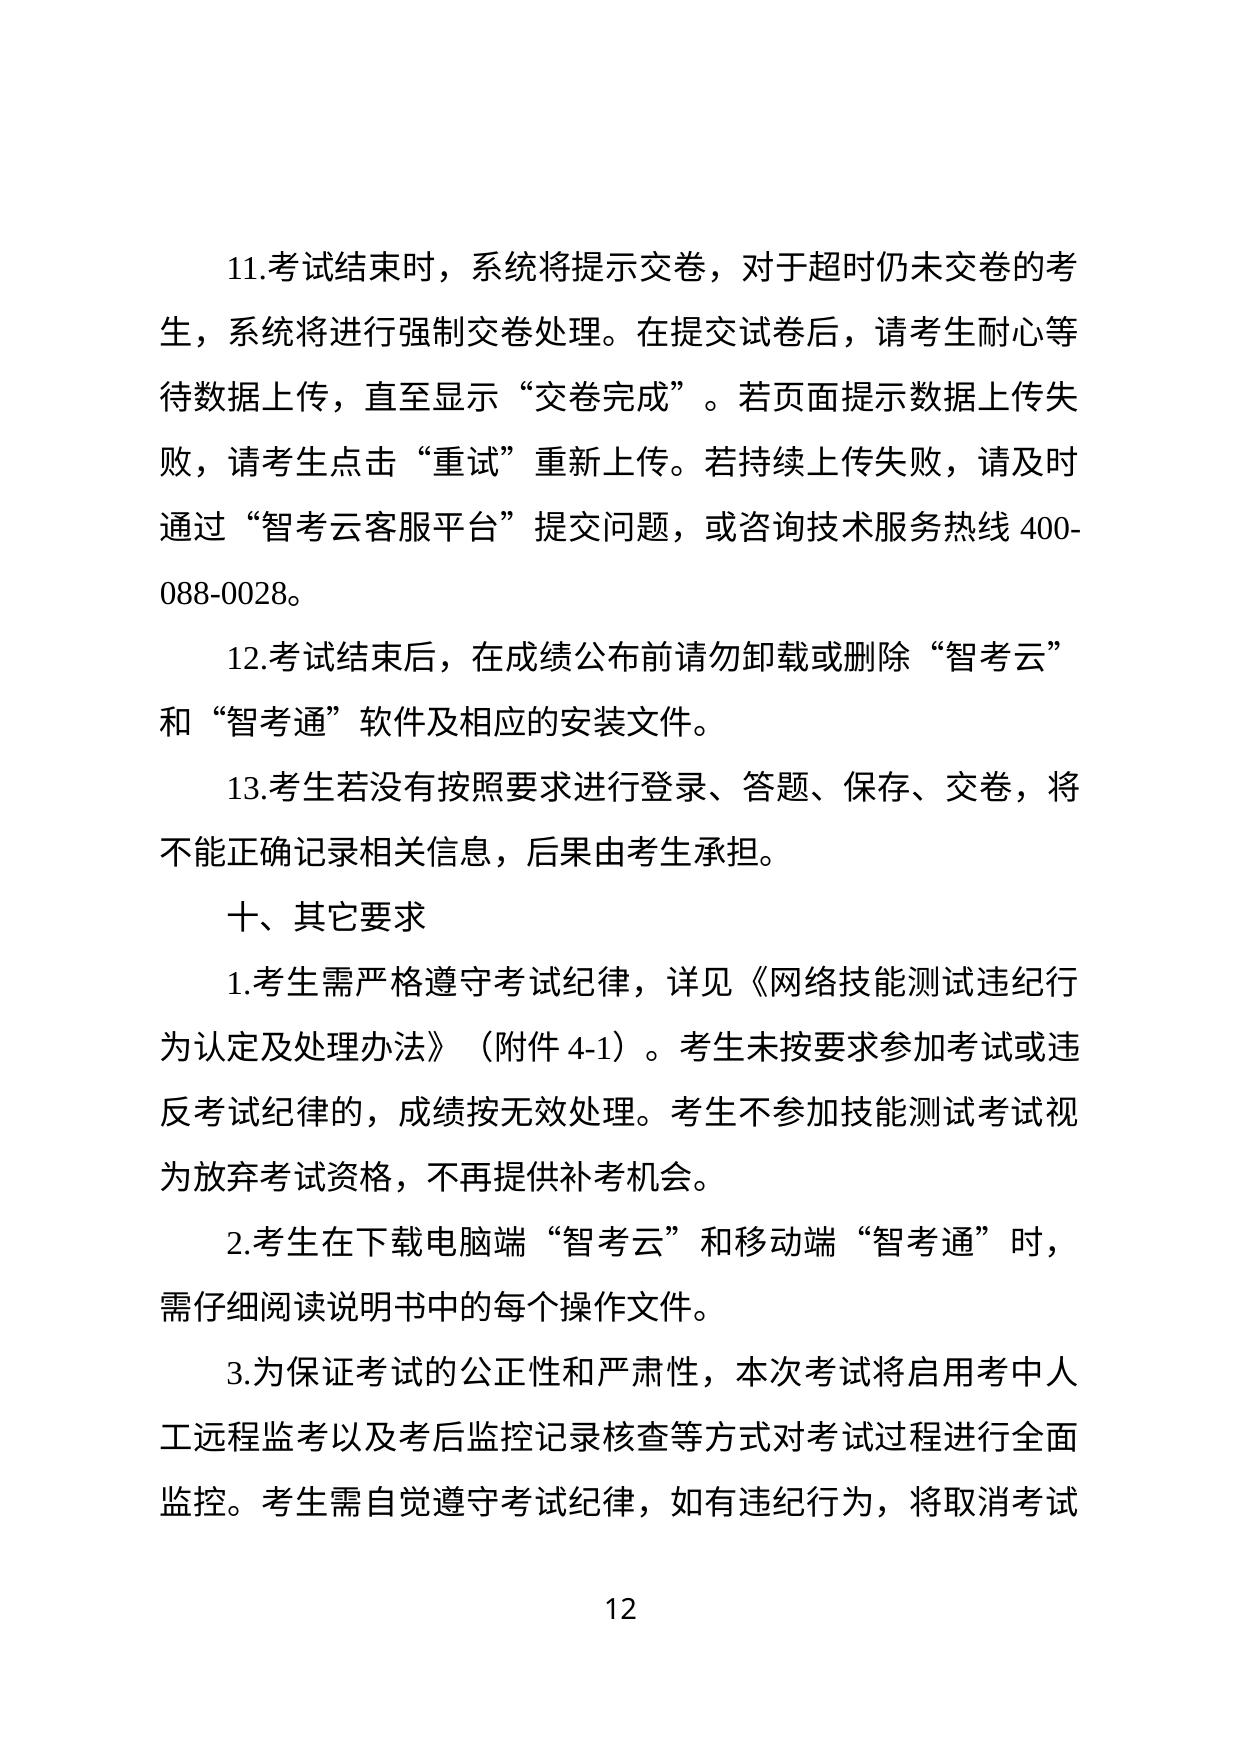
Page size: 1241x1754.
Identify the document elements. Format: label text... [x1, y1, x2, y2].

text 十、其它要求 [159, 883, 1081, 948]
text 13.考生若没有按照要求进行登录、答题、保存、交卷，将不能正确记录相关信息，后果由考生承担。 [159, 753, 1081, 883]
text 12.考试结束后，在成绩公布前请勿卸载或删除“智考云”和“智考通”软件及相应的安装文件。 [159, 623, 1081, 753]
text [159, 1338, 1081, 1533]
text 1.考生需严格遵守考试纪律，详见《网络技能测试违纪行为认定及处理办法》（附件4-1）。考生未按要求参加考试或违反考试纪律的，成绩按无效处理。考生不参加技能测试考试视为放弃考试资格，不再提供补考机会。 [159, 948, 1081, 1208]
text 2.考生在下载电脑端“智考云”和移动端“智考通”时，需仔细阅读说明书中的每个操作文件。 [159, 1208, 1081, 1338]
text 11.考试结束时，系统将提示交卷，对于超时仍未交卷的考生，系统将进行强制交卷处理。在提交试卷后，请考生耐心等待数据上传，直至显示“交卷完成”。若页面提示数据上传失败，请考生点击“重试”重新上传。若持续上传失败，请及时通过“智考云客服平台”提交问题，或咨询技术服务热线400-088-0028。 [159, 233, 1081, 623]
